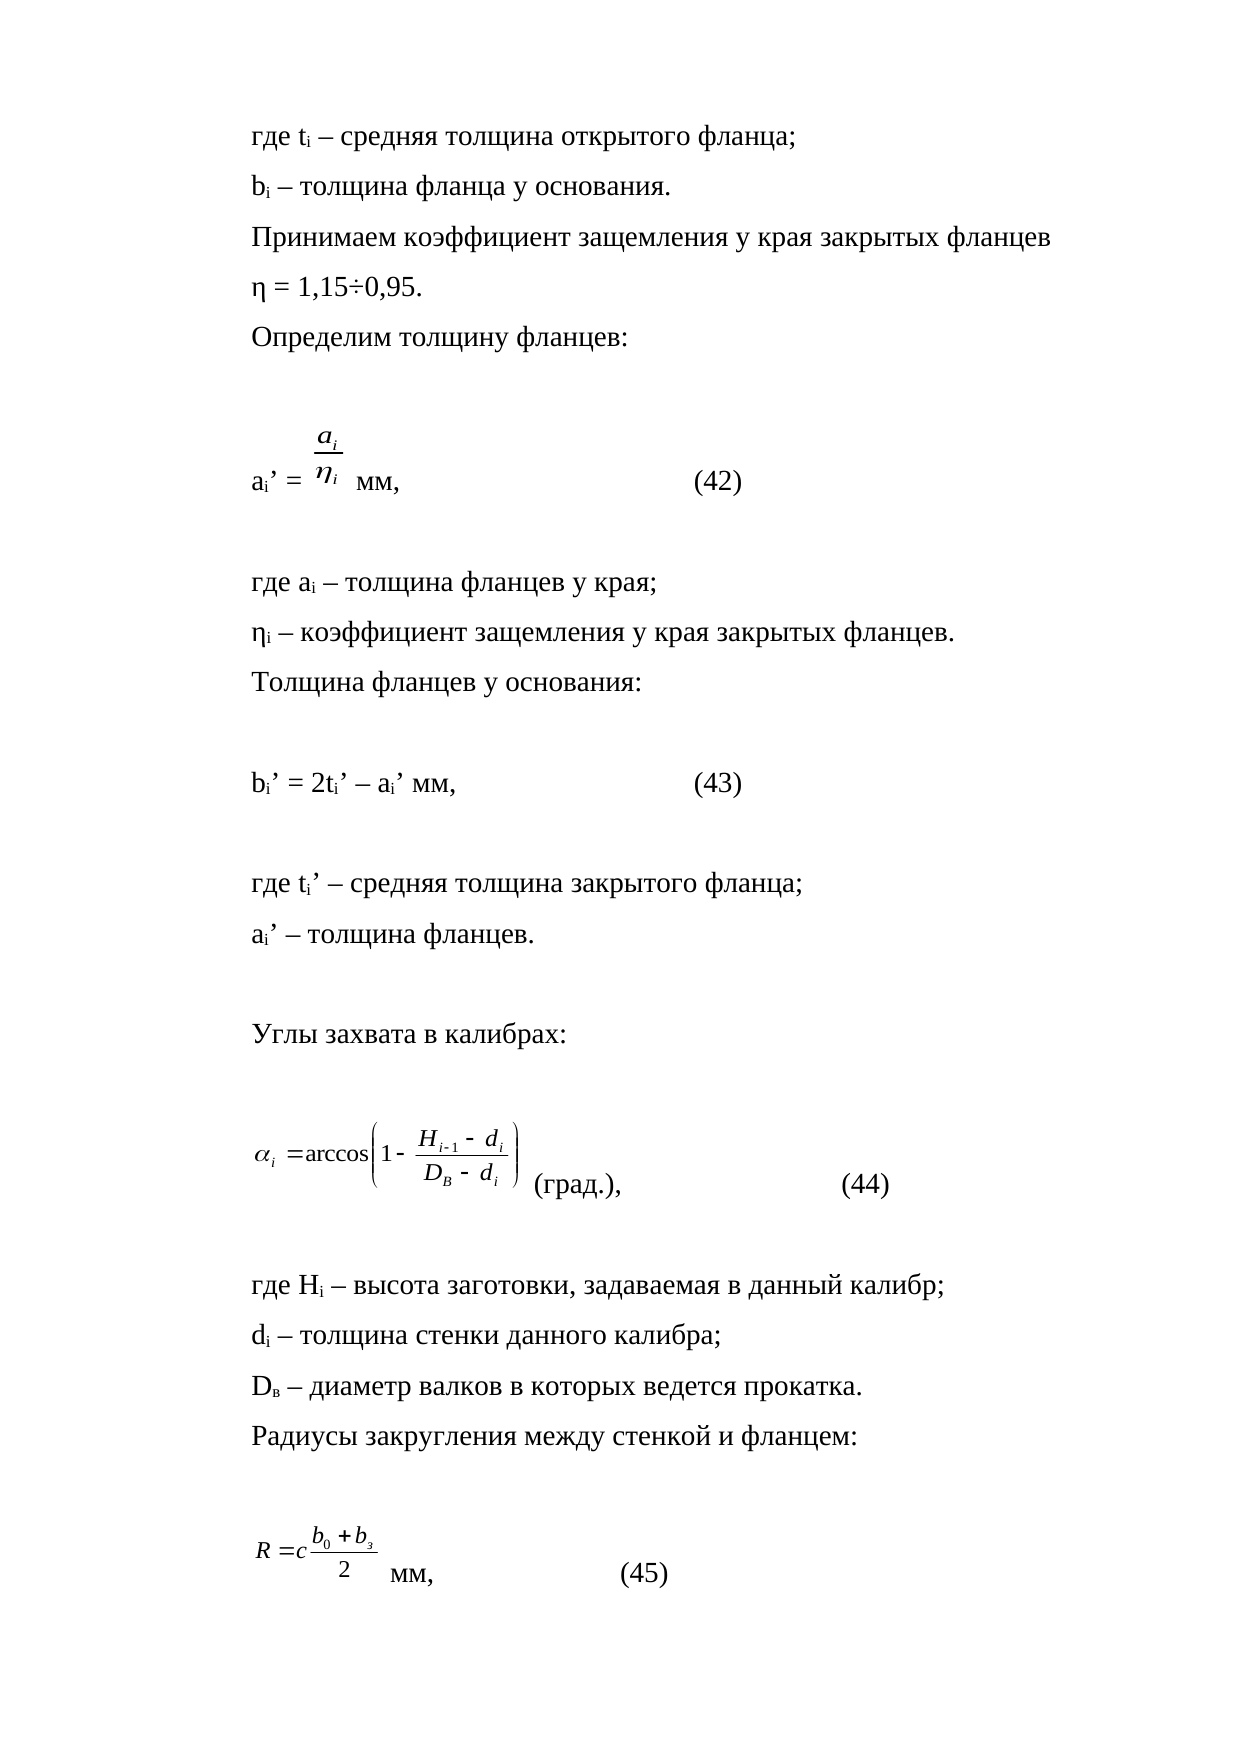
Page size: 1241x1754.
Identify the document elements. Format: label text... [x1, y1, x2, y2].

text Определим толщину фланцев: [177, 319, 1152, 353]
text ηi – коэффициент защемления у края закрытых фланцев. [177, 614, 1152, 648]
text (град.), (44) [177, 1117, 1152, 1200]
text где ti – средняя толщина открытого фланца; [177, 118, 1152, 152]
text Углы захвата в калибрах: [177, 1017, 1152, 1050]
text Dв – диаметр валков в которых ведется прокатка. [177, 1368, 1152, 1401]
text где Нi – высота заготовки, задаваемая в данный калибр; [177, 1267, 1152, 1301]
text где аi – толщина фланцев у края; [177, 564, 1152, 597]
text ai’ – толщина фланцев. [177, 916, 1152, 949]
text аi’ = мм, (42) [177, 420, 1152, 497]
text Толщина фланцев у основания: [177, 664, 1152, 698]
text Радиусы закругления между стенкой и фланцем: [177, 1418, 1152, 1452]
text bi – толщина фланца у основания. [177, 168, 1152, 202]
text мм, (45) [177, 1519, 1152, 1589]
text Принимаем коэффициент защемления у края закрытых фланцев [177, 219, 1152, 252]
text bi’ = 2ti’ – ai’ мм, (43) [177, 765, 1152, 798]
text где ti’ – средняя толщина закрытого фланца; [177, 866, 1152, 899]
text di – толщина стенки данного калибра; [177, 1317, 1152, 1351]
text η = 1,15÷0,95. [177, 269, 1152, 303]
